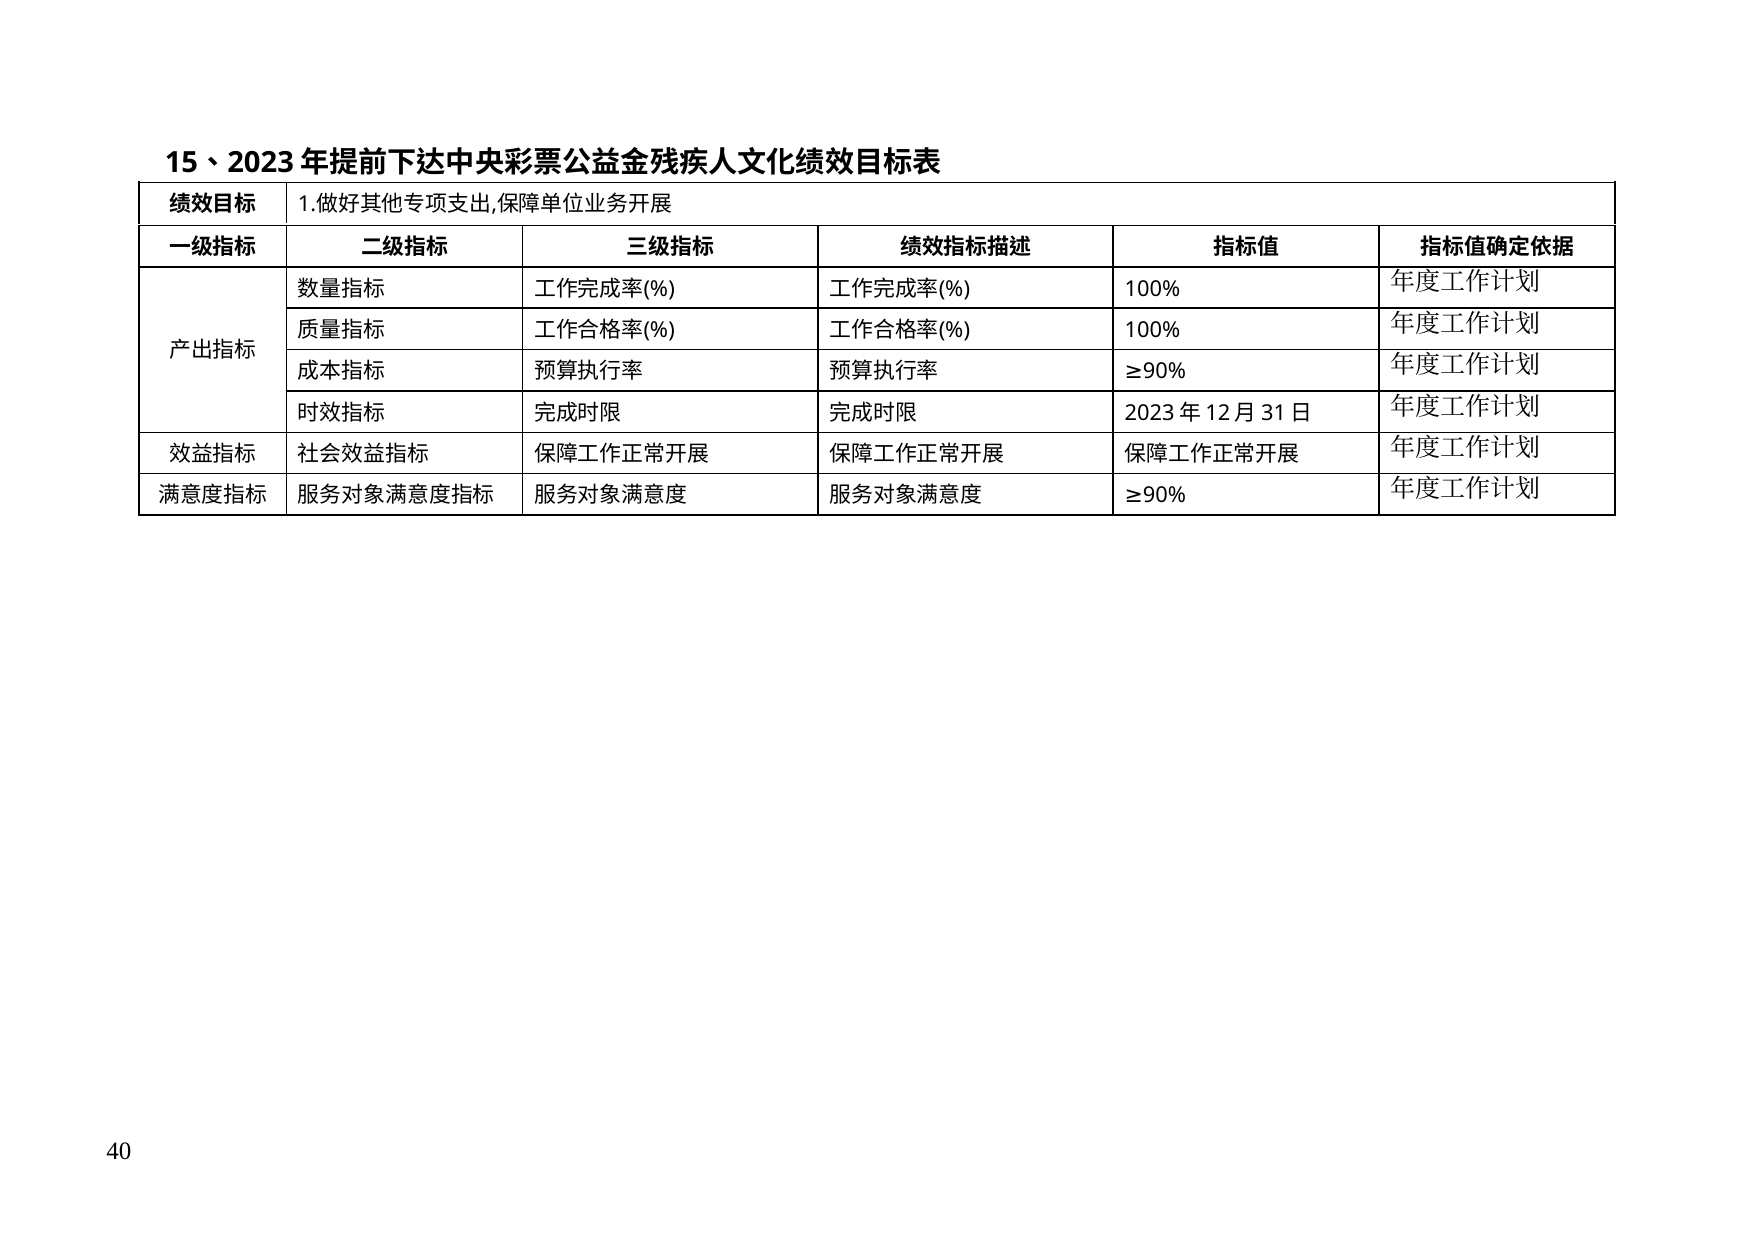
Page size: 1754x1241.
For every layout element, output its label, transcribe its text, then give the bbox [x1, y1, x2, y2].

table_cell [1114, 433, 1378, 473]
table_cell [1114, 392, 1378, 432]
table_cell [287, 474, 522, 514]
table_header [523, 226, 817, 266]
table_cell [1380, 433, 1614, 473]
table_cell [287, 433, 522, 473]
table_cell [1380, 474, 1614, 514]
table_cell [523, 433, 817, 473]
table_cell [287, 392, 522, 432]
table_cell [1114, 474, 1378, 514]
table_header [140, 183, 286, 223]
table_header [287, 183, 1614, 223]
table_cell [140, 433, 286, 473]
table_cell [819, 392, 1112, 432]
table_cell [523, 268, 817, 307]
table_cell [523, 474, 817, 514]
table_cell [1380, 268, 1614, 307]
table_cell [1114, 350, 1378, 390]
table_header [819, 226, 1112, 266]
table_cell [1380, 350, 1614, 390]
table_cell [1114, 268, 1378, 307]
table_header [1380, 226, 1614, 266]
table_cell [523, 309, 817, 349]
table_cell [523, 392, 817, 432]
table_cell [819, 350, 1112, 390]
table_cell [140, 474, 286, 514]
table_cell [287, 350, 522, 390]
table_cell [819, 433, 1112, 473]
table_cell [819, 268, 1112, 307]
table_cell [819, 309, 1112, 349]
text 15、2023年提前下达中央彩票公益金残疾人文化绩效目标表 [106, 142, 1648, 181]
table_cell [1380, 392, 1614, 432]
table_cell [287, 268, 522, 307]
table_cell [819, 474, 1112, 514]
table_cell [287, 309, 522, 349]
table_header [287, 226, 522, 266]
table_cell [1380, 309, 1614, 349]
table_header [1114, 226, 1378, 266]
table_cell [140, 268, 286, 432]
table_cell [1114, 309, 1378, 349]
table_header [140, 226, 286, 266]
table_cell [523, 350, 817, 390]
